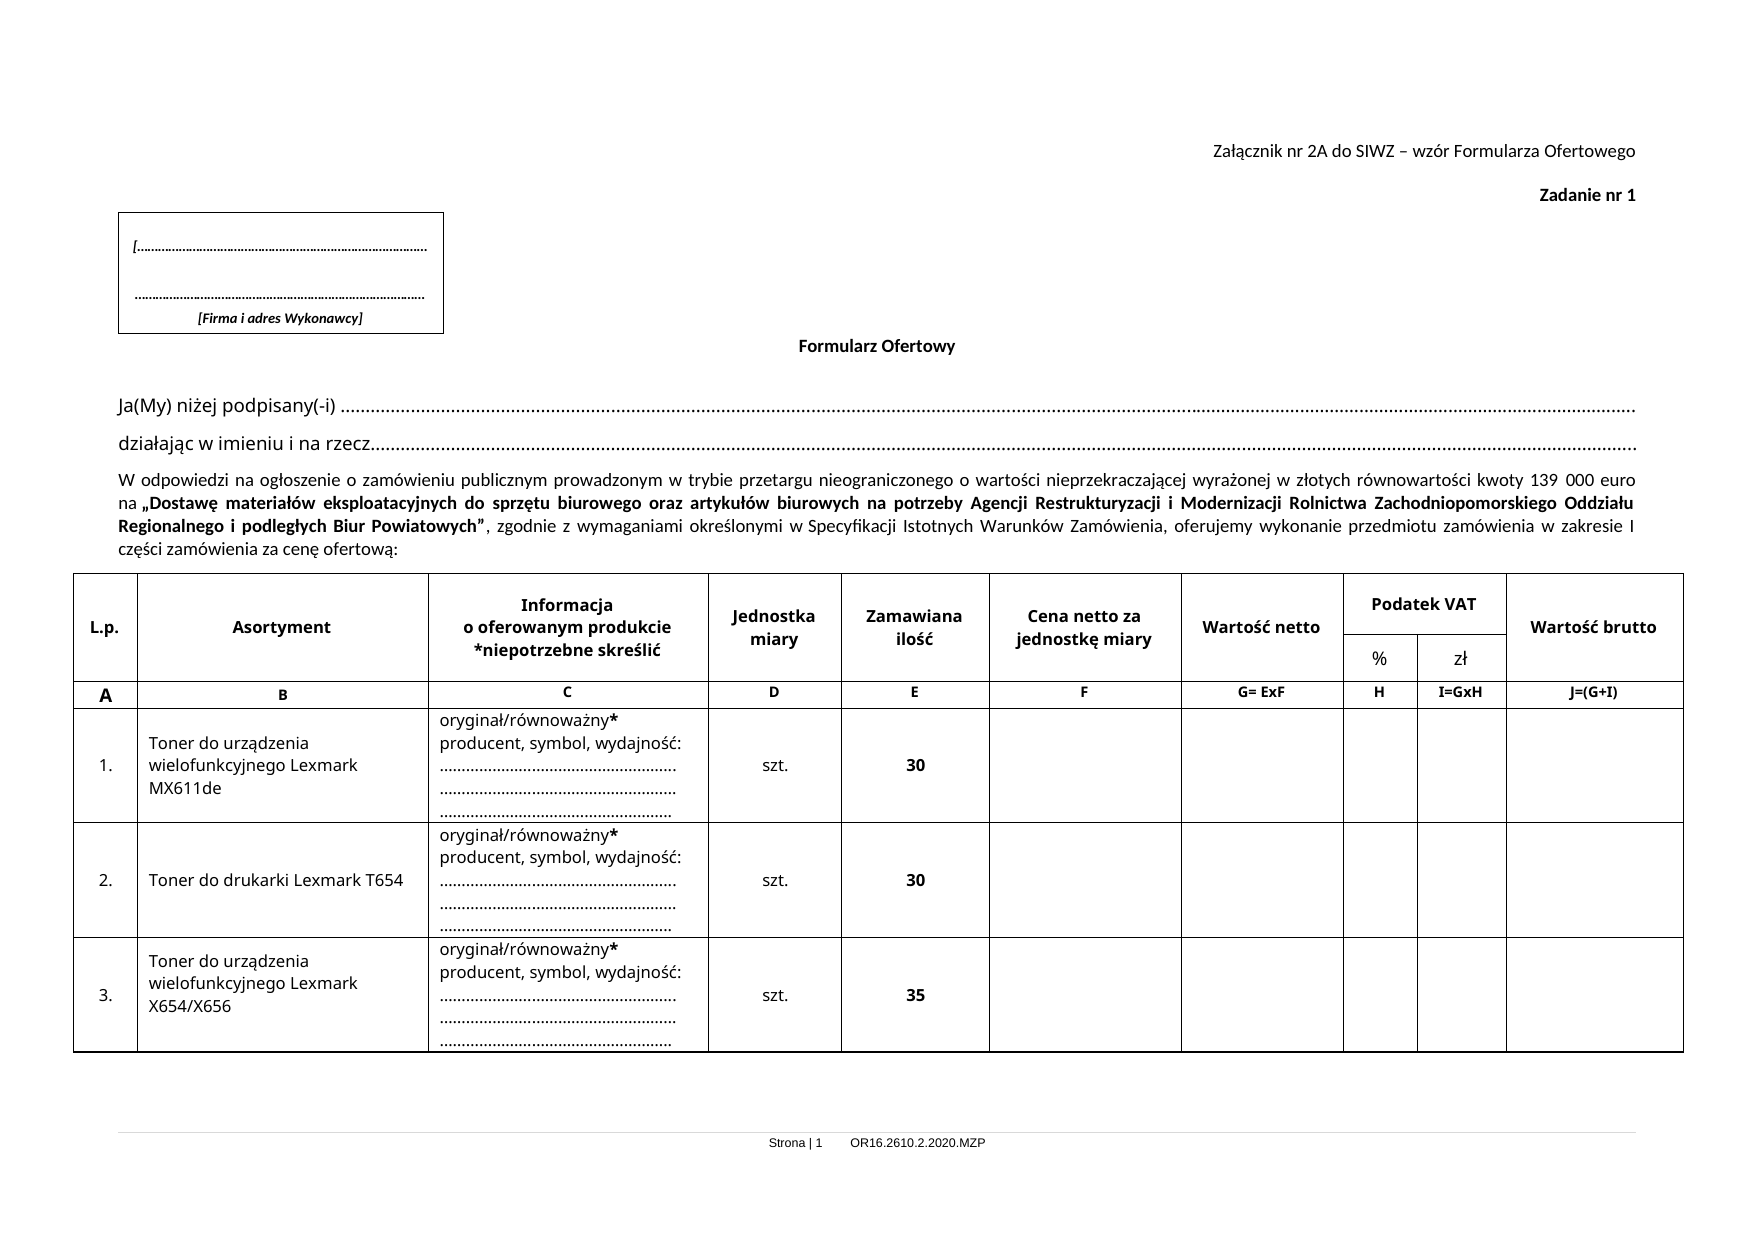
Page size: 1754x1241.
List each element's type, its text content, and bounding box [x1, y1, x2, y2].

table_cell 3. [74, 938, 137, 1051]
text Zadanie nr 1 [118, 183, 1636, 206]
table_cell 1. [74, 709, 137, 822]
table_cell J=(G+I) [1507, 682, 1683, 708]
table_cell I=GxH [1418, 682, 1506, 708]
table_cell E [842, 682, 989, 708]
table_cell Toner do drukarki Lexmark T654 [138, 823, 428, 937]
table_cell 2. [74, 823, 137, 937]
table_header [………………………………………………………………………… ………………………………………………………………………… [Firma i adres Wykonawcy] [119, 213, 443, 333]
table_cell [1418, 709, 1506, 822]
table_cell szt. [709, 938, 841, 1051]
table_cell Toner do urządzenia wielofunkcyjnego Lexmark X654/X656 [138, 938, 428, 1051]
table_cell szt. [709, 823, 841, 937]
table_cell zł [1418, 635, 1506, 681]
text Załącznik nr 2A do SIWZ – wzór Formularza Ofertowego [118, 139, 1636, 162]
text Formularz Ofertowy [118, 334, 1636, 357]
table_cell Toner do urządzenia wielofunkcyjnego Lexmark MX611de [138, 709, 428, 822]
table_header Wartość netto [1182, 574, 1343, 681]
table_cell [990, 823, 1181, 937]
table_header Cena netto za jednostkę miary [990, 574, 1181, 681]
table_cell [1344, 709, 1417, 822]
table_cell F [990, 682, 1181, 708]
table_header Jednostka miary [709, 574, 841, 681]
table_cell % [1344, 635, 1417, 681]
table_cell [1507, 823, 1683, 937]
table_cell [1418, 938, 1506, 1051]
table_header Asortyment [138, 574, 428, 681]
table_cell [1182, 709, 1343, 822]
text W odpowiedzi na ogłoszenie o zamówieniu publicznym prowadzonym w trybie przetargu nieograniczonego o wartości nieprzekraczającej wyrażonej w złotych równowartości kwoty 139 000 euro na „Dostawę materiałów eksploatacyjnych do sprzętu biurowego oraz artykułów biurowych na potrzeby Agencji Restrukturyzacji i Modernizacji Rolnictwa Zachodniopomorskiego Oddziału Regionalnego i podległych Biur Powiatowych”, zgodnie z wymaganiami określonymi w Specyfikacji Istotnych Warunków Zamówienia, oferujemy wykonanie przedmiotu zamówienia w zakresie I części zamówienia za cenę ofertową: [118, 469, 1636, 560]
table_cell [1507, 709, 1683, 822]
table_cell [429, 938, 708, 1051]
table_cell oryginał/równoważny* producent, symbol, wydajność: ……………………………………………... ……………………………………………… …………………………………………….. [429, 823, 708, 937]
table_cell 30 [842, 709, 989, 822]
table_cell G= ExF [1182, 682, 1343, 708]
table_cell [990, 709, 1181, 822]
table_cell 35 [842, 938, 989, 1051]
table_cell A [74, 682, 137, 708]
table_cell szt. [709, 709, 841, 822]
table_cell [1418, 823, 1506, 937]
table_cell oryginał/równoważny* producent, symbol, wydajność: ……………………………………………... ……………………………………………… …………………………………………….. [429, 709, 708, 822]
table_cell [1182, 938, 1343, 1051]
table_cell D [709, 682, 841, 708]
table_header Informacja o oferowanym produkcie *niepotrzebne skreślić [429, 574, 708, 681]
table_cell H [1344, 682, 1417, 708]
table_cell 30 [842, 823, 989, 937]
table_cell [1507, 938, 1683, 1051]
table_cell [1344, 938, 1417, 1051]
text działając w imieniu i na rzecz [118, 431, 1636, 456]
table_header L.p. [74, 574, 137, 681]
table_cell [1182, 823, 1343, 937]
table_header Podatek VAT [1344, 574, 1506, 634]
table_cell [990, 938, 1181, 1051]
table_header Wartość brutto [1507, 574, 1683, 681]
table_cell B [138, 682, 428, 708]
table_header Zamawiana ilość [842, 574, 989, 681]
table_cell C [429, 682, 708, 708]
table_cell [1344, 823, 1417, 937]
text Ja(My) niżej podpisany(-i) …………………………………………………………………………….. [118, 393, 1636, 418]
